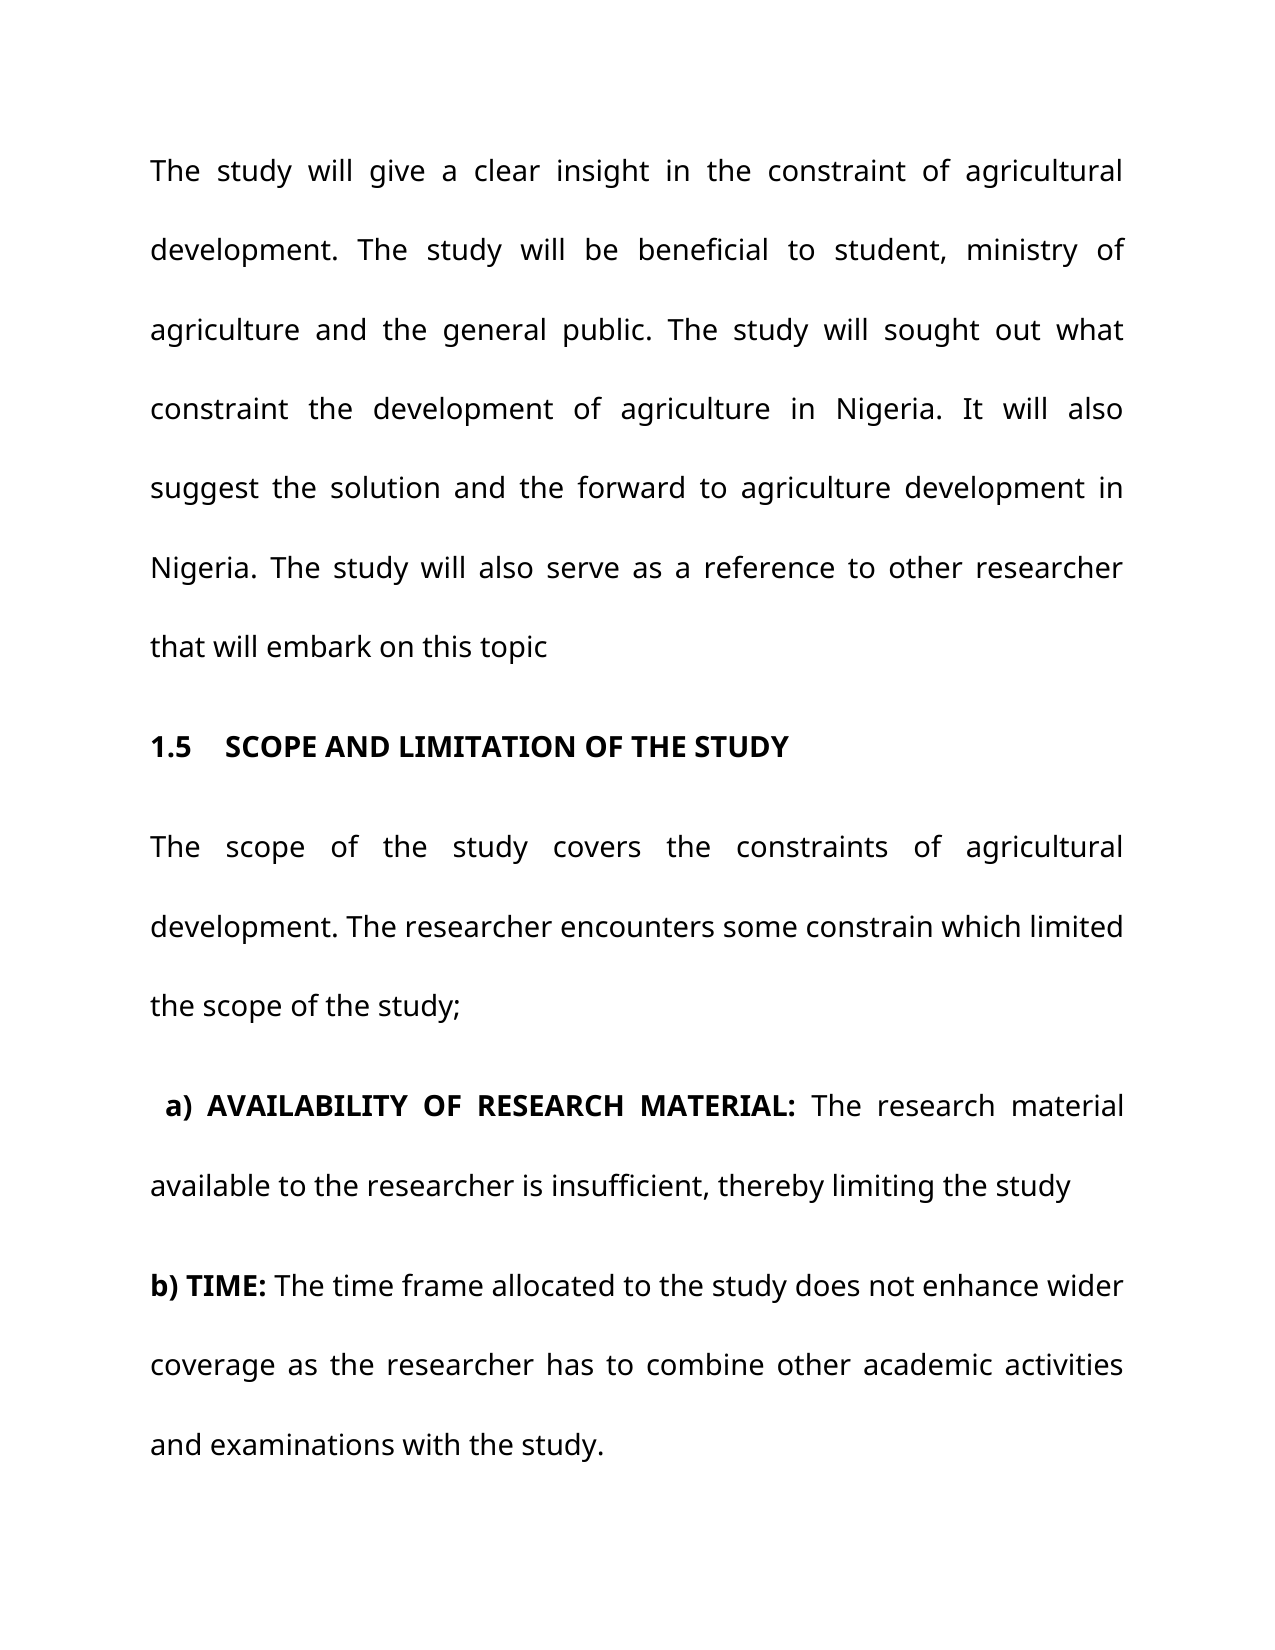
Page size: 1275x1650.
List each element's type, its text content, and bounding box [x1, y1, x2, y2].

text The scope of the study covers the constraints of agricultural development. The researcher encounters some constrain which limited the scope of the study; [150, 827, 1125, 1025]
list SCOPE AND LIMITATION OF THE STUDY [150, 726, 1125, 766]
text a) AVAILABILITY OF RESEARCH MATERIAL: The research material available to the researcher is insufficient, thereby limiting the study [150, 1086, 1125, 1205]
text b) TIME: The time frame allocated to the study does not enhance wider coverage as the researcher has to combine other academic activities and examinations with the study. [150, 1265, 1125, 1464]
text The study will give a clear insight in the constraint of agricultural development. The study will be beneficial to student, ministry of agriculture and the general public. The study will sought out what constraint the development of agriculture in Nigeria. It will also suggest the solution and the forward to agriculture development in Nigeria. The study will also serve as a reference to other researcher that will embark on this topic [150, 150, 1125, 666]
